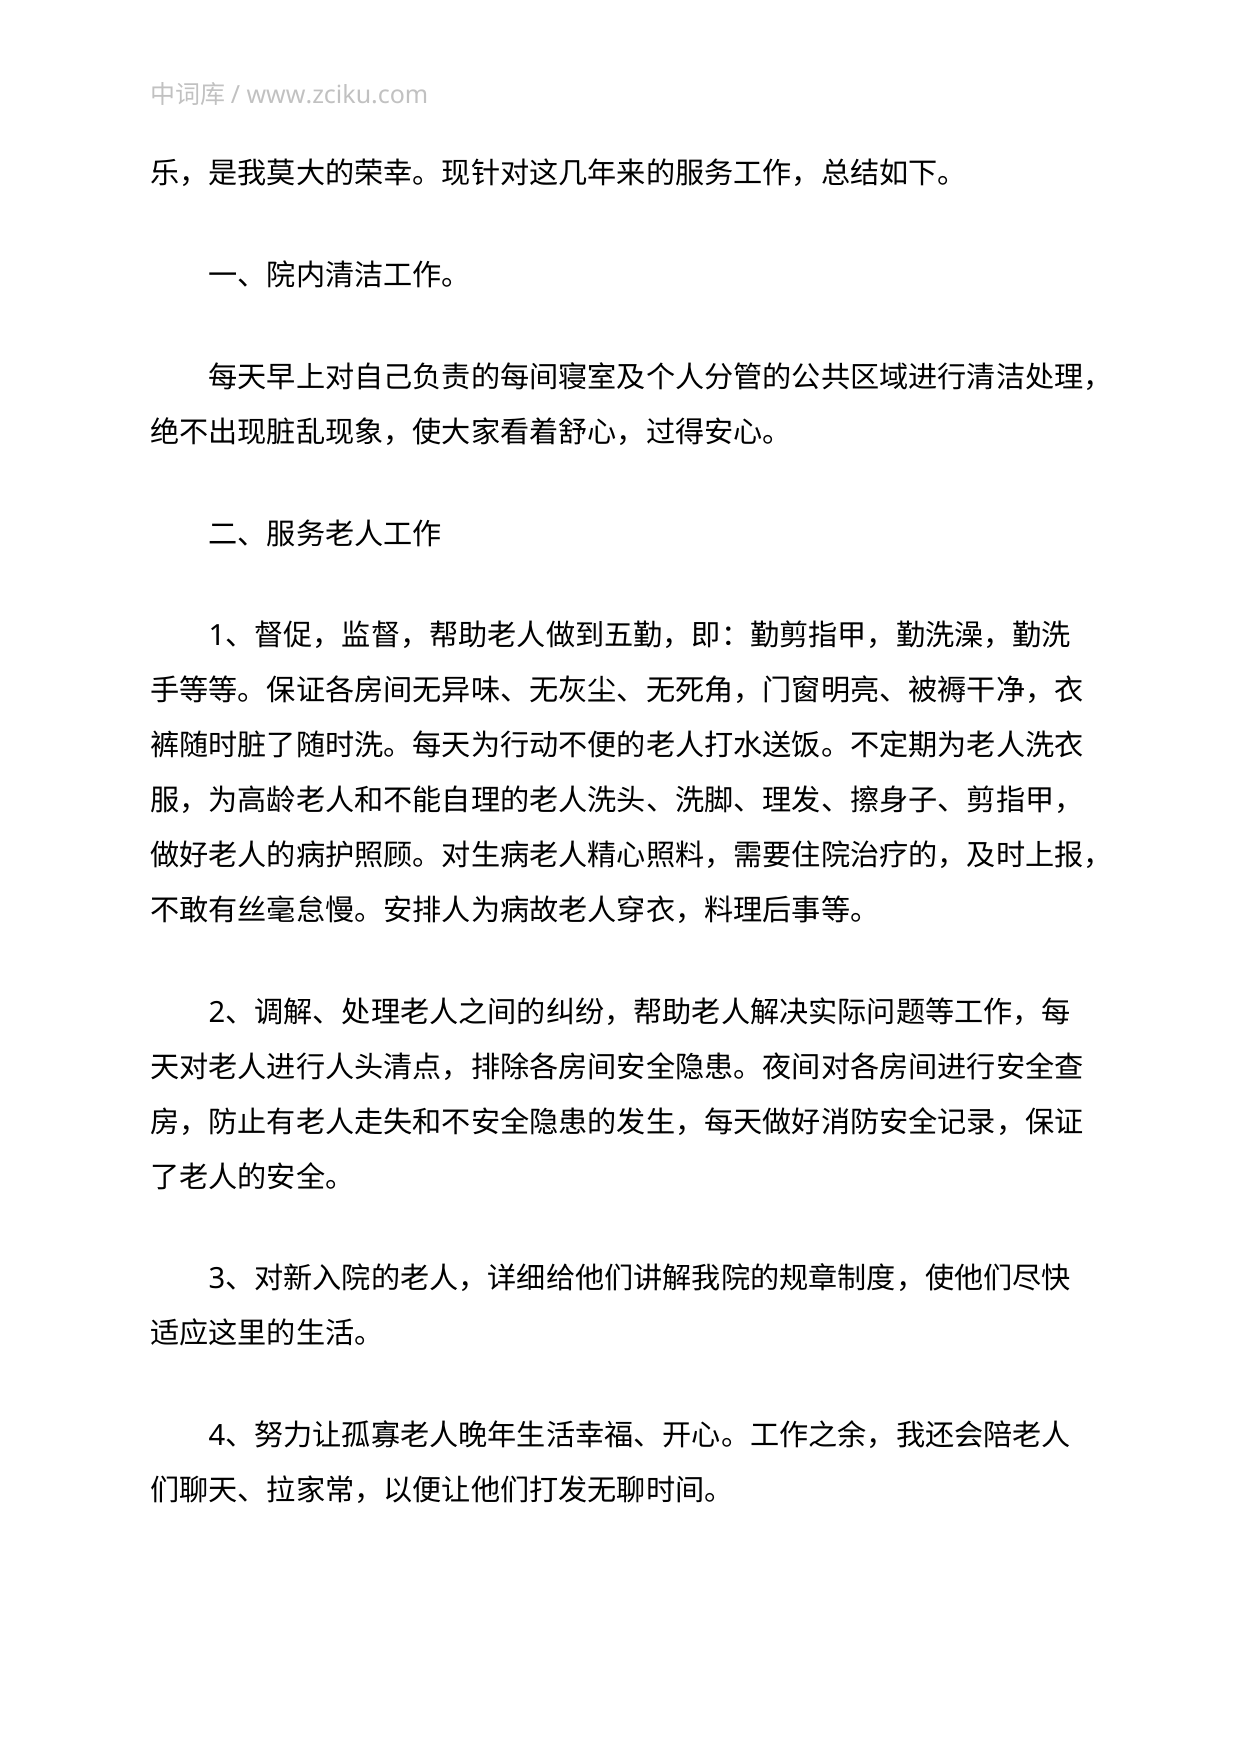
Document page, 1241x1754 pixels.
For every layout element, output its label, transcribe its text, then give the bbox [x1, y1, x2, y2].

text 4、努力让孤寡老人晚年生活幸福、开心。工作之余，我还会陪老人们聊天、拉家常，以便让他们打发无聊时间。 [150, 1412, 1090, 1509]
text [150, 150, 1090, 192]
text 二、服务老人工作 [150, 510, 1090, 552]
text 1、督促，监督，帮助老人做到五勤，即：勤剪指甲，勤洗澡，勤洗手等等。保证各房间无异味、无灰尘、无死角，门窗明亮、被褥干净，衣裤随时脏了随时洗。每天为行动不便的老人打水送饭。不定期为老人洗衣服，为高龄老人和不能自理的老人洗头、洗脚、理发、擦身子、剪指甲，做好老人的病护照顾。对生病老人精心照料，需要住院治疗的，及时上报，不敢有丝毫怠慢。安排人为病故老人穿衣，料理后事等。 [150, 612, 1090, 929]
text 2、调解、处理老人之间的纠纷，帮助老人解决实际问题等工作，每天对老人进行人头清点，排除各房间安全隐患。夜间对各房间进行安全查房，防止有老人走失和不安全隐患的发生，每天做好消防安全记录，保证了老人的安全。 [150, 988, 1090, 1195]
text 一、院内清洁工作。 [150, 252, 1090, 294]
text 每天早上对自己负责的每间寝室及个人分管的公共区域进行清洁处理，绝不出现脏乱现象，使大家看着舒心，过得安心。 [150, 353, 1090, 451]
text 3、对新入院的老人，详细给他们讲解我院的规章制度，使他们尽快适应这里的生活。 [150, 1255, 1090, 1352]
